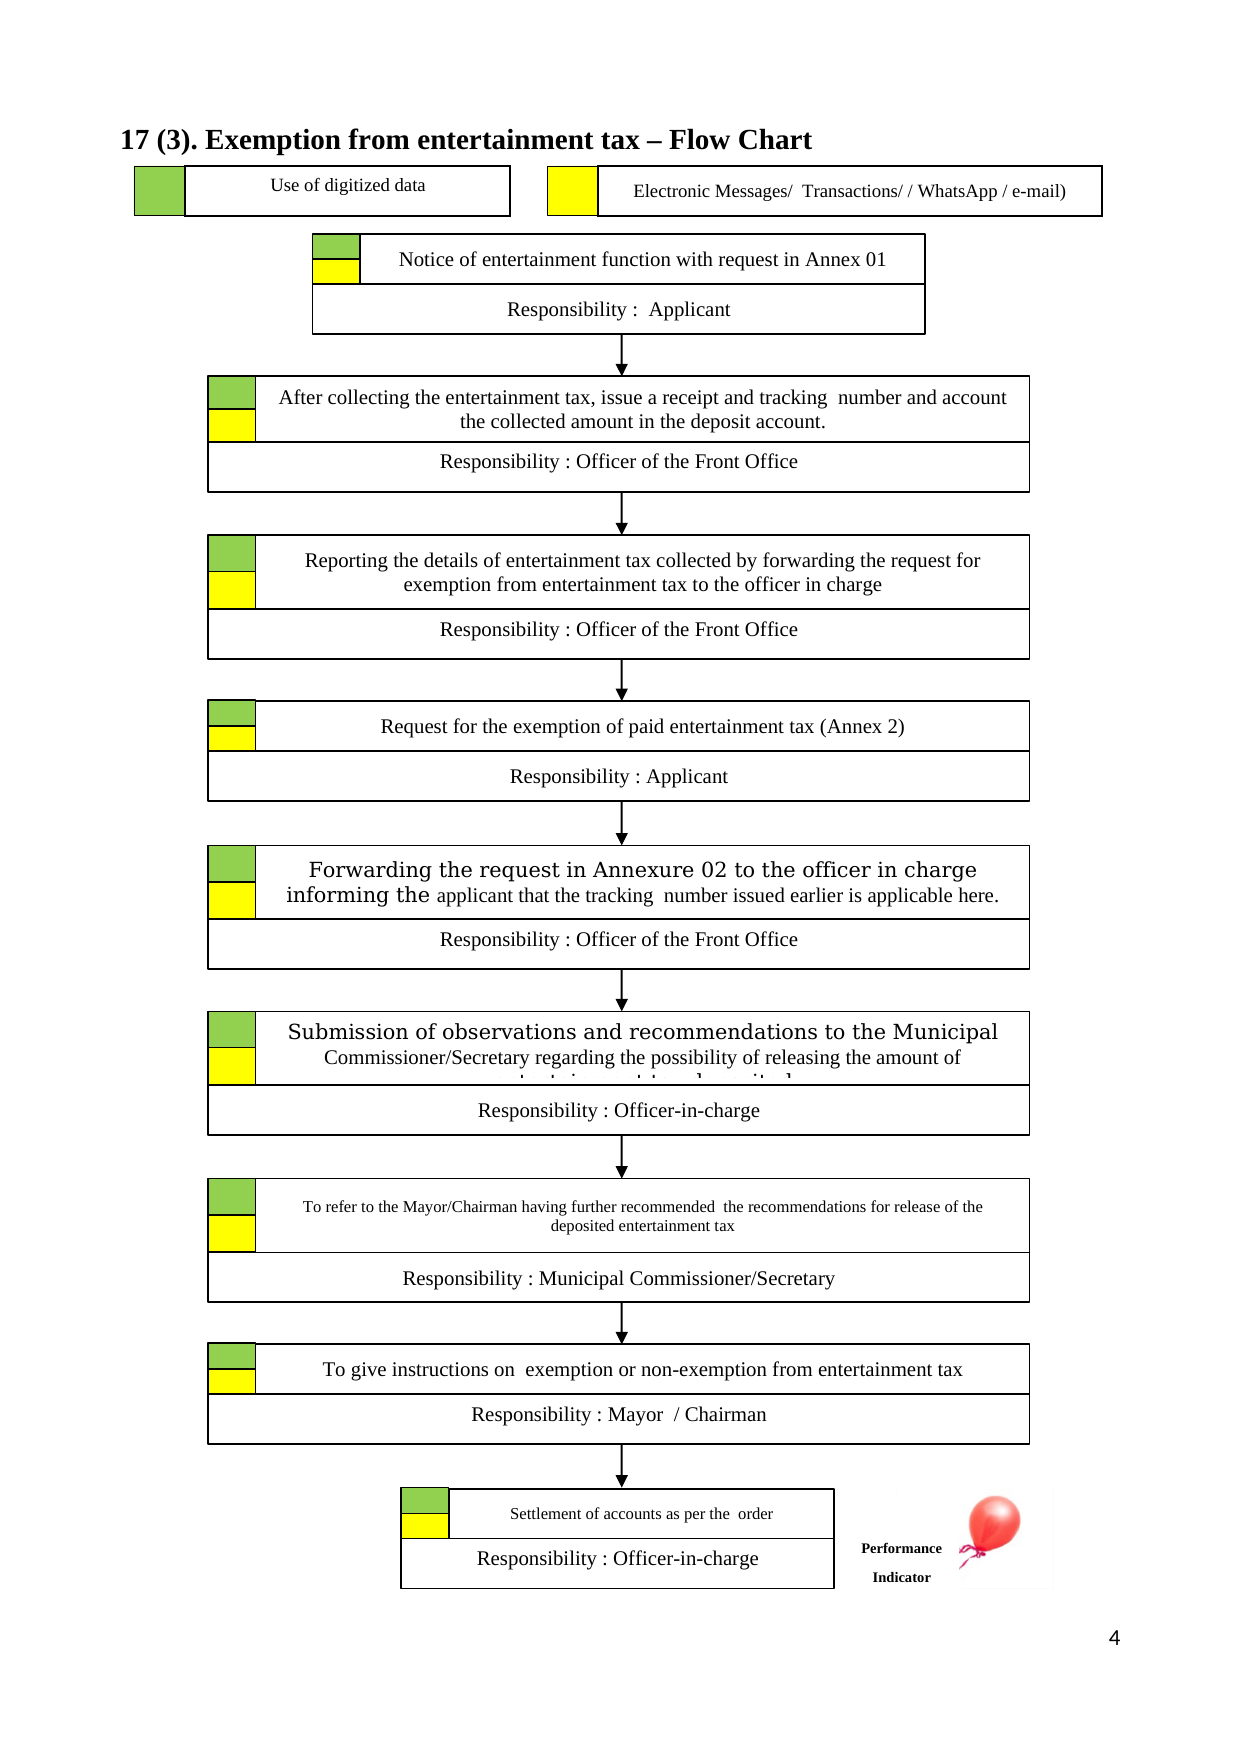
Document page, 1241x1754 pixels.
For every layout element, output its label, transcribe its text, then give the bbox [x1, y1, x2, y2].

picture [835, 1489, 1054, 1589]
text 17 (3). Exemption from entertainment tax – Flow Chart [120, 120, 1120, 155]
